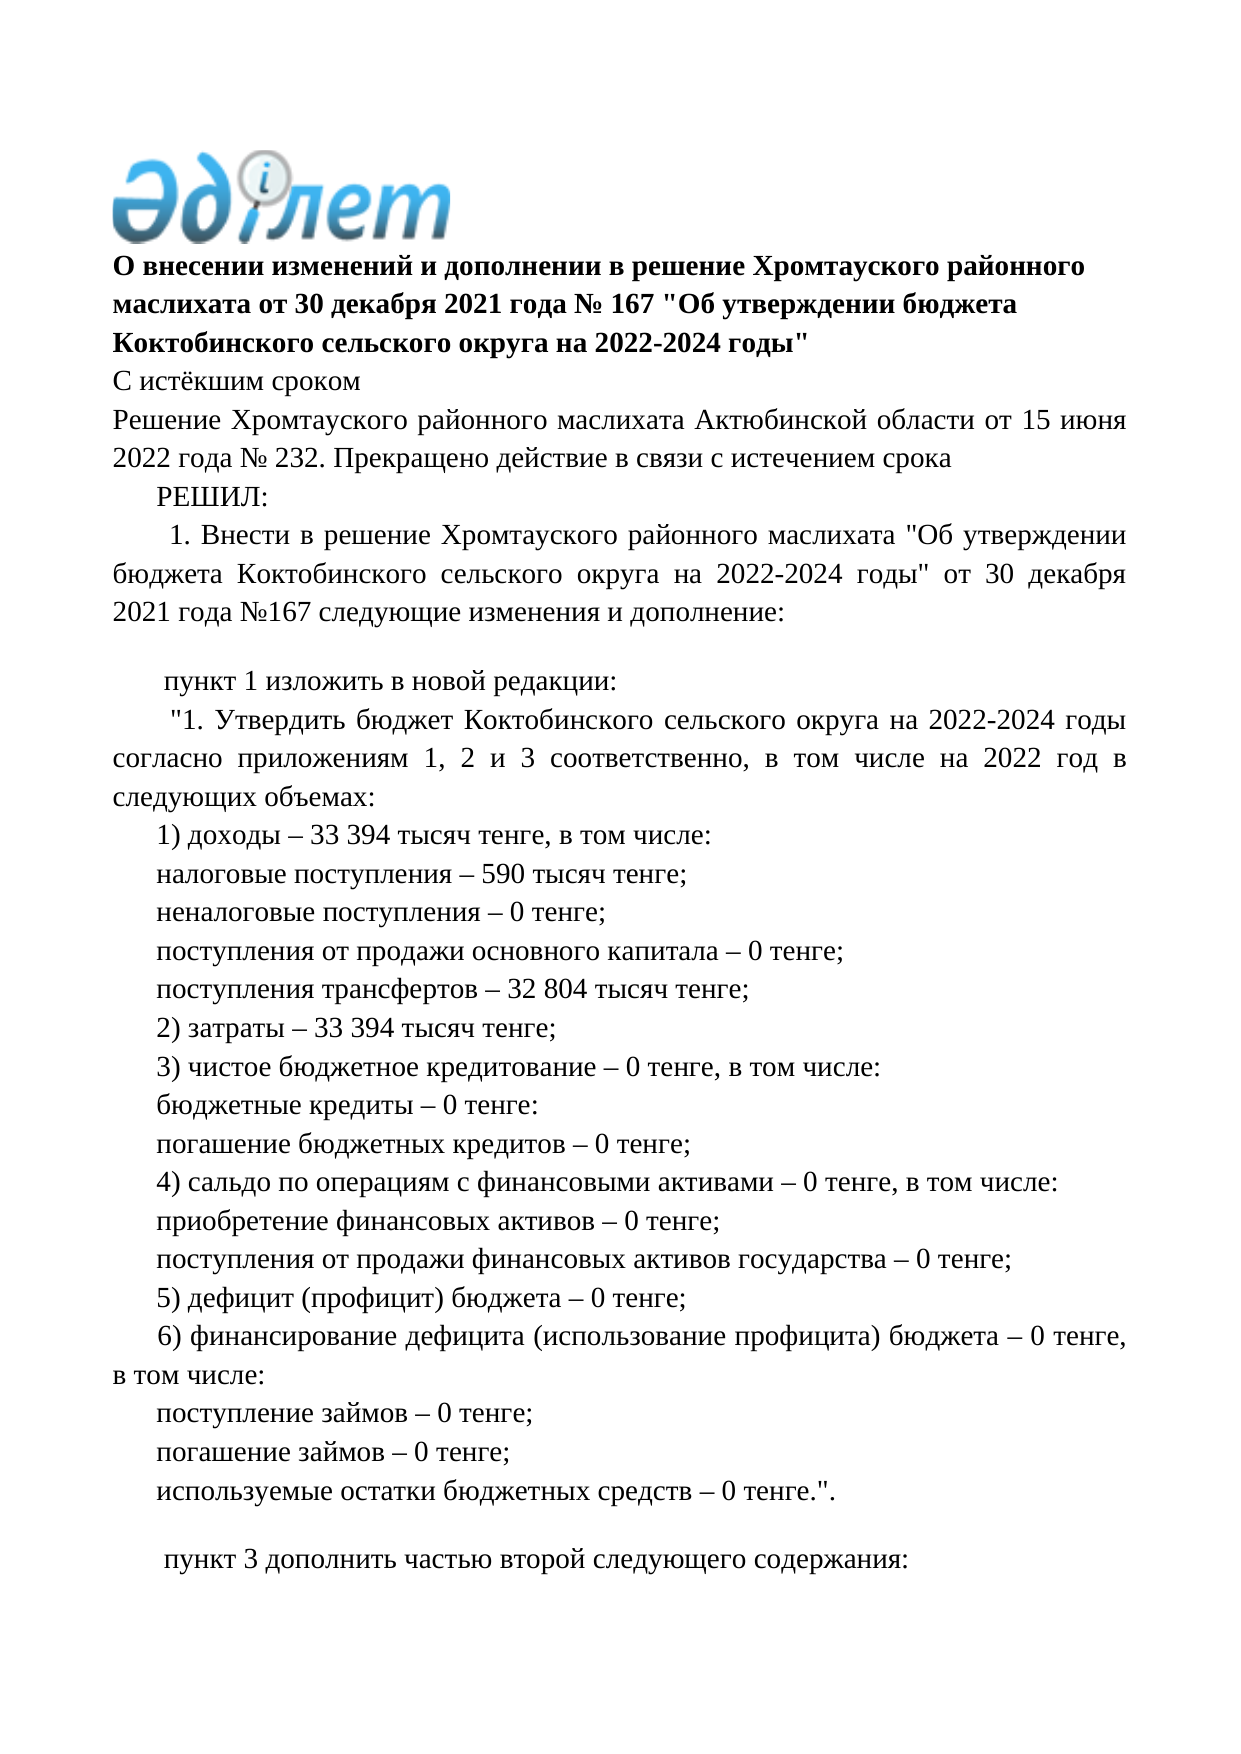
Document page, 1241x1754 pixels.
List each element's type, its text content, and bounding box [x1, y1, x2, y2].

text неналоговые поступления – 0 тенге; [112, 894, 1128, 928]
text поступления от продажи основного капитала – 0 тенге; [112, 933, 1128, 967]
text погашение займов – 0 тенге; [112, 1434, 1128, 1468]
text бюджетные кредиты – 0 тенге: [112, 1087, 1128, 1121]
text 3) чистое бюджетное кредитование – 0 тенге, в том числе: [112, 1049, 1128, 1082]
text 1. Внести в решение Хромтауского районного маслихата "Об утверждении бюджета Коктобинского сельского округа на 2022-2024 годы" от 30 декабря 2021 года №167 следующие изменения и дополнение: [112, 517, 1128, 628]
text Решение Хромтауского районного маслихата Актюбинской области от 15 июня 2022 года № 232. Прекращено действие в связи с истечением срока [112, 402, 1128, 474]
text РЕШИЛ: [112, 479, 1128, 512]
text пункт 3 дополнить частью второй следующего содержания: [112, 1541, 1128, 1575]
text используемые остатки бюджетных средств – 0 тенге.". [112, 1473, 1128, 1506]
text погашение бюджетных кредитов – 0 тенге; [112, 1126, 1128, 1159]
text 1) доходы – 33 394 тысяч тенге, в том числе: [112, 817, 1128, 851]
text поступления от продажи финансовых активов государства – 0 тенге; [112, 1241, 1128, 1275]
text С истёкшим сроком [112, 363, 1128, 397]
text 6) финансирование дефицита (использование профицита) бюджета – 0 тенге, в том числе: [112, 1318, 1128, 1391]
text "1. Утвердить бюджет Коктобинского сельского округа на 2022-2024 годы согласно приложениям 1, 2 и 3 соответственно, в том числе на 2022 год в следующих объемах: [112, 702, 1128, 812]
text поступление займов – 0 тенге; [112, 1396, 1128, 1429]
text налоговые поступления – 590 тысяч тенге; [112, 856, 1128, 889]
text приобретение финансовых активов – 0 тенге; [112, 1203, 1128, 1236]
text поступления трансфертов – 32 804 тысяч тенге; [112, 972, 1128, 1005]
text 2) затраты – 33 394 тысяч тенге; [112, 1010, 1128, 1044]
text 5) дефицит (профицит) бюджета – 0 тенге; [112, 1280, 1128, 1313]
picture [112, 150, 451, 244]
text 4) сальдо по операциям с финансовыми активами – 0 тенге, в том числе: [112, 1164, 1128, 1198]
text пункт 1 изложить в новой редакции: [112, 663, 1128, 697]
text О внесении изменений и дополнении в решение Хромтауского районного маслихата от 30 декабря 2021 года № 167 "Об утверждении бюджета Коктобинского сельского округа на 2022-2024 годы" [112, 248, 1128, 358]
